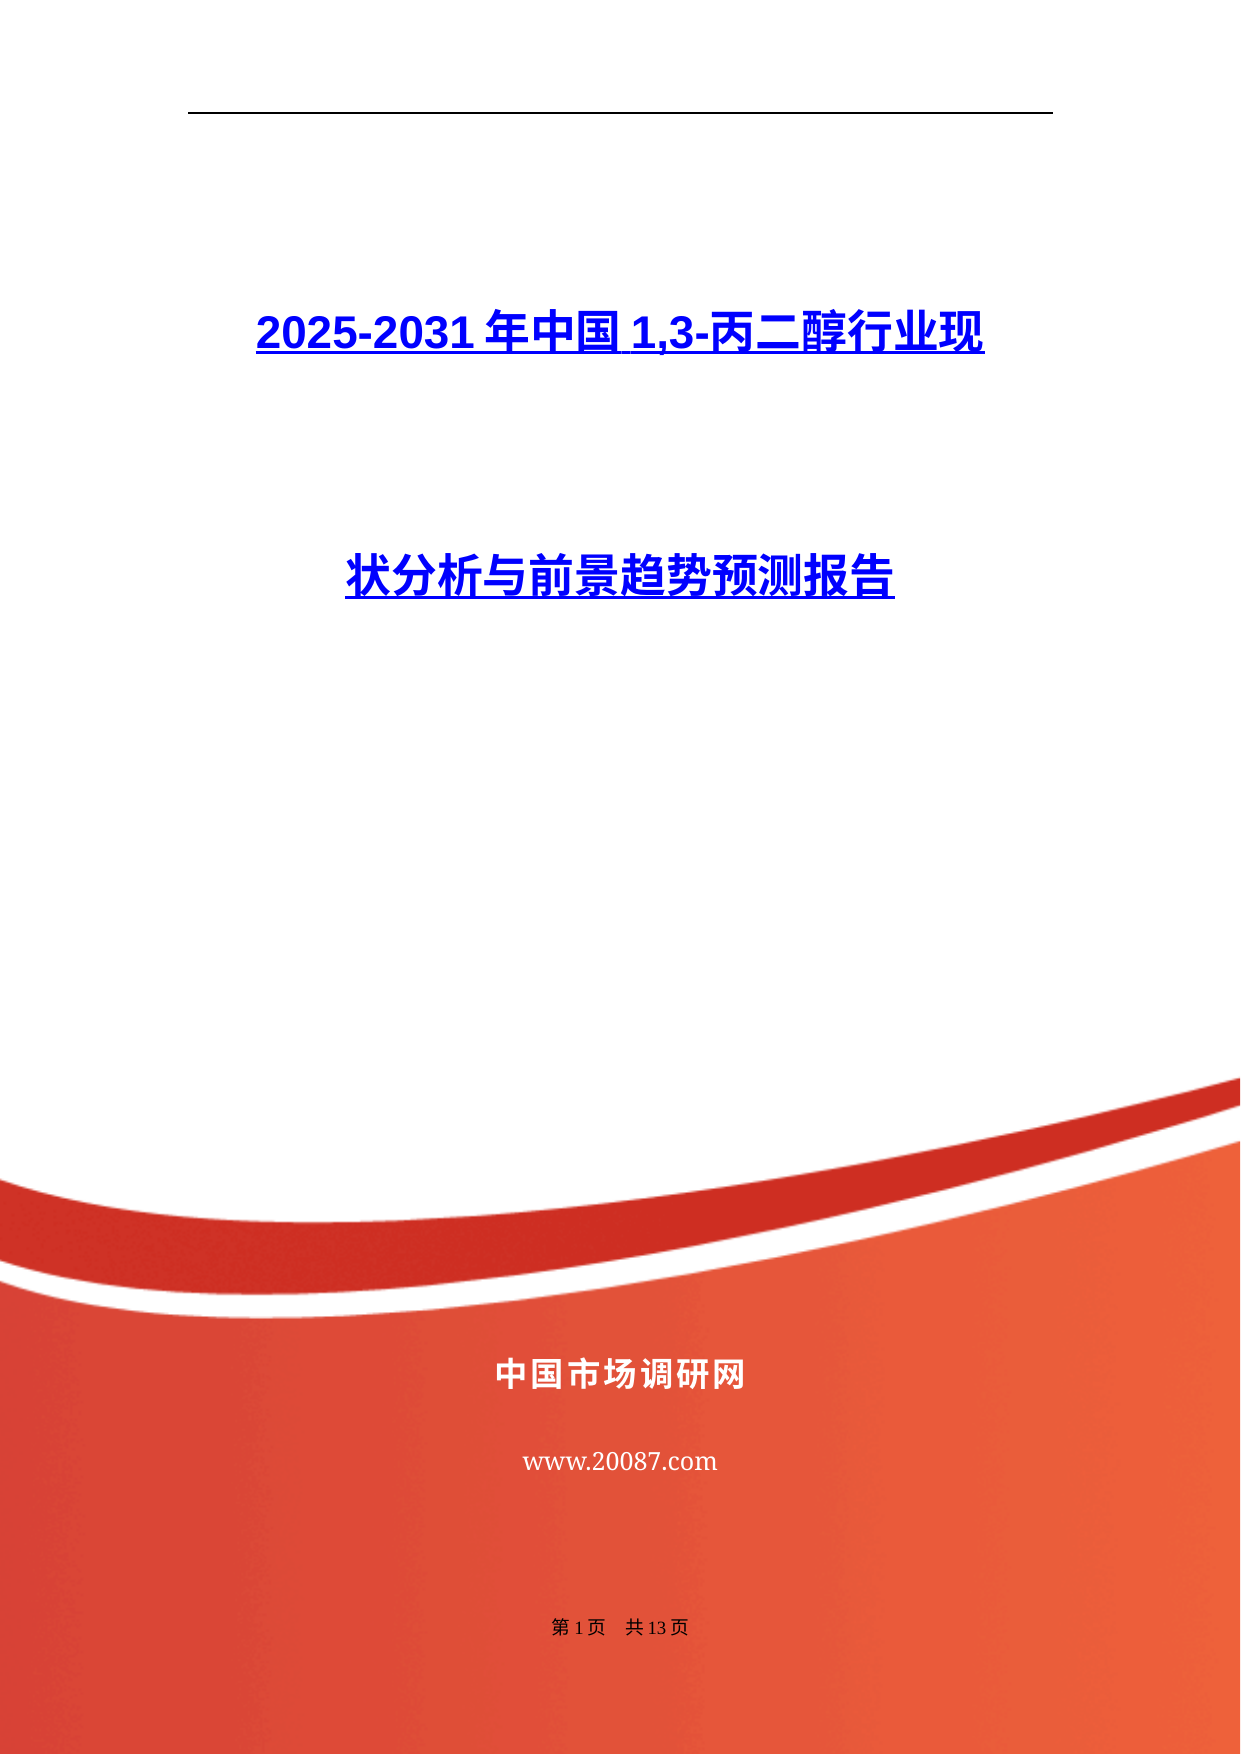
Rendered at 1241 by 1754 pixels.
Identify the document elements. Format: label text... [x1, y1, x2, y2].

picture [0, 1006, 1241, 1754]
text www.20087.com [187, 1428, 1053, 1493]
subtitle 中国市场调研网 [187, 1339, 1053, 1404]
table_header 2025-2031年中国1,3-丙二醇行业现状分析与前景趋势预测报告 [188, 207, 1053, 773]
